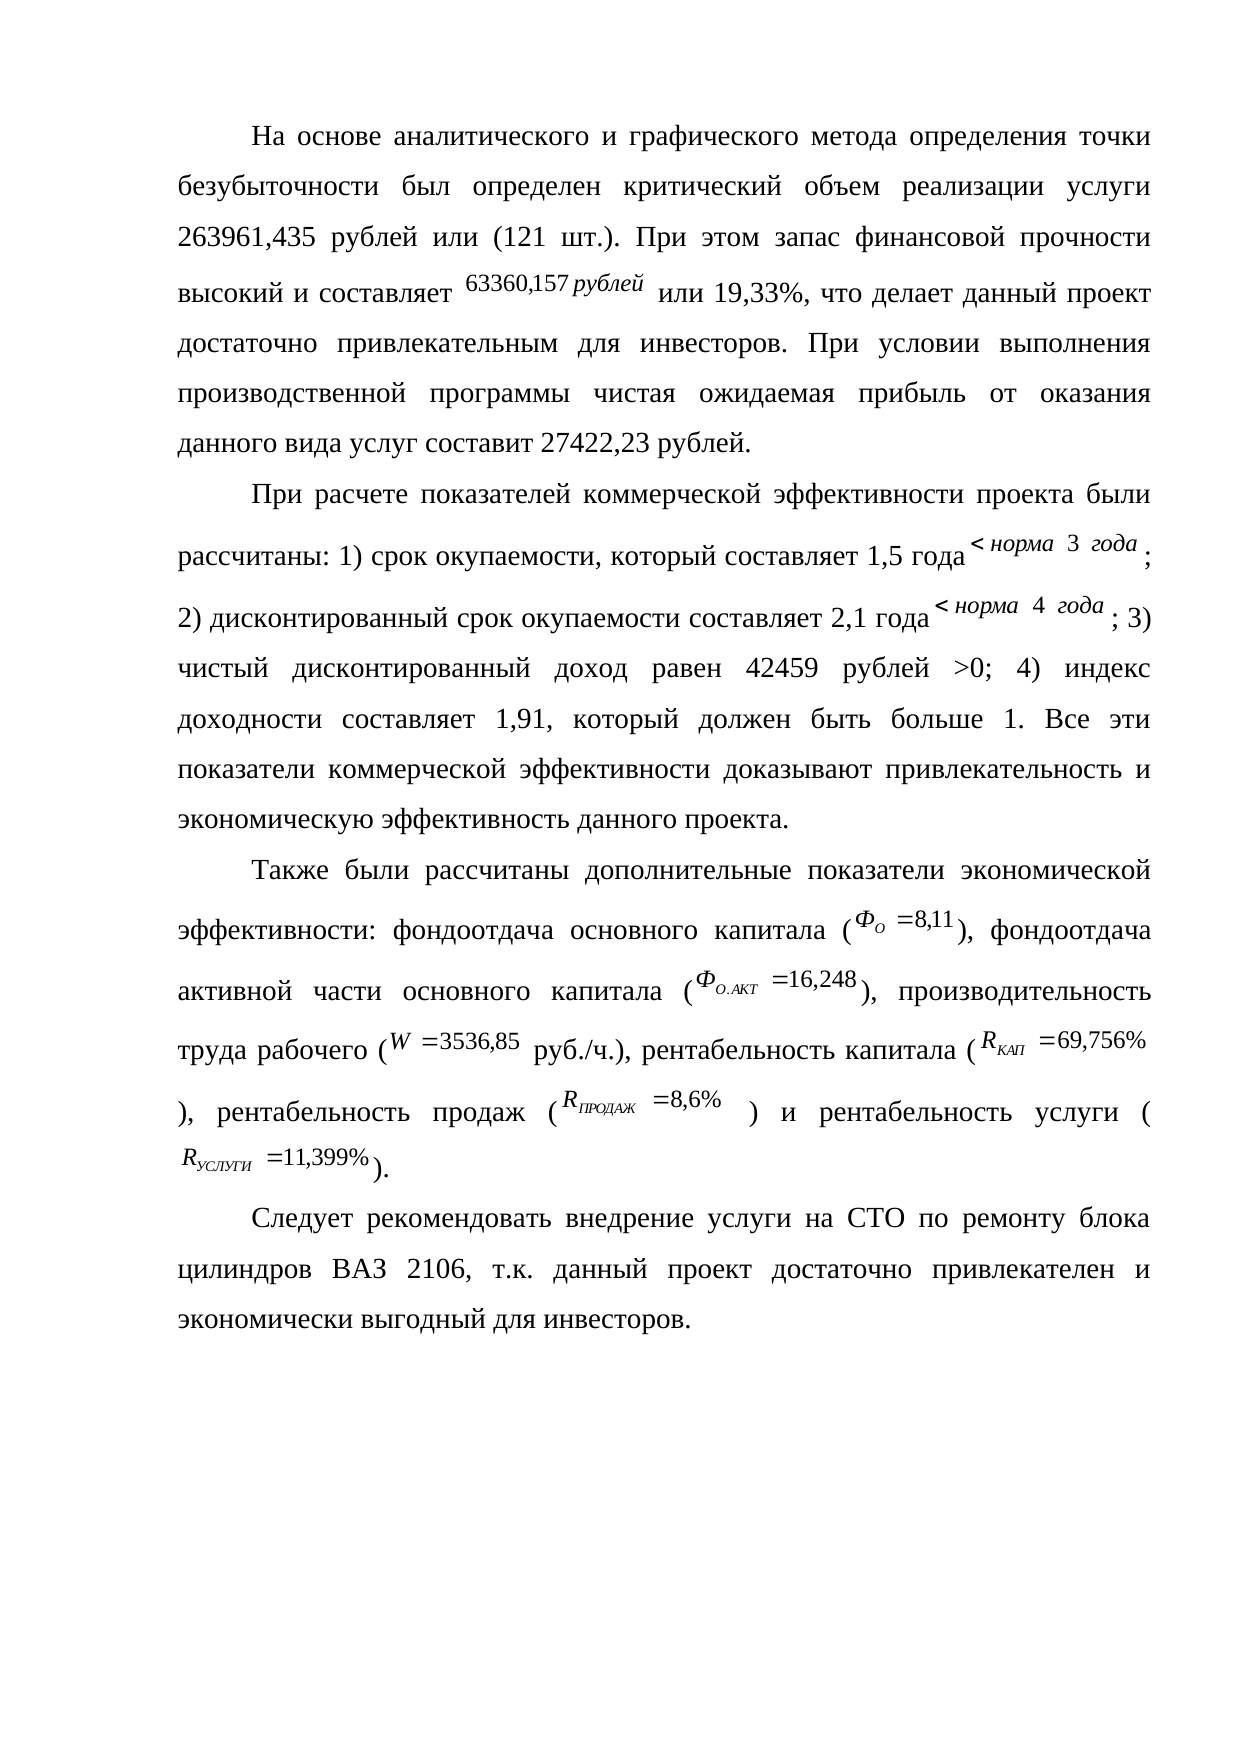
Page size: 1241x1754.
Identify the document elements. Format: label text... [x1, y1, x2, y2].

text На основе аналитического и графического метода определения точки безубыточности был определен критический объем реализации услуги 263961,435 рублей или (121 шт.). При этом запас финансовой прочности высокий и составляет или 19,33%, что делает данный проект достаточно привлекательным для инвесторов. При условии выполнения производственной программы чистая ожидаемая прибыль от оказания данного вида услуг составит 27422,23 рублей. [177, 118, 1152, 459]
text Также были рассчитаны дополнительные показатели экономической эффективности: фондоотдача основного капитала (), фондоотдача активной части основного капитала (), производительность труда рабочего ( руб./ч.), рентабельность капитала (), рентабельность продаж ( ) и рентабельность услуги (). [177, 852, 1152, 1184]
text При расчете показателей коммерческой эффективности проекта были рассчитаны: 1) срок окупаемости, который составляет 1,5 года; 2) дисконтированный срок окупаемости составляет 2,1 года; 3) чистый дисконтированный доход равен 42459 рублей >0; 4) индекс доходности составляет 1,91, который должен быть больше 1. Все эти показатели коммерческой эффективности доказывают привлекательность и экономическую эффективность данного проекта. [177, 476, 1152, 835]
text Следует рекомендовать внедрение услуги на СТО по ремонту блока цилиндров ВАЗ 2106, т.к. данный проект достаточно привлекателен и экономически выгодный для инвесторов. [177, 1201, 1152, 1335]
